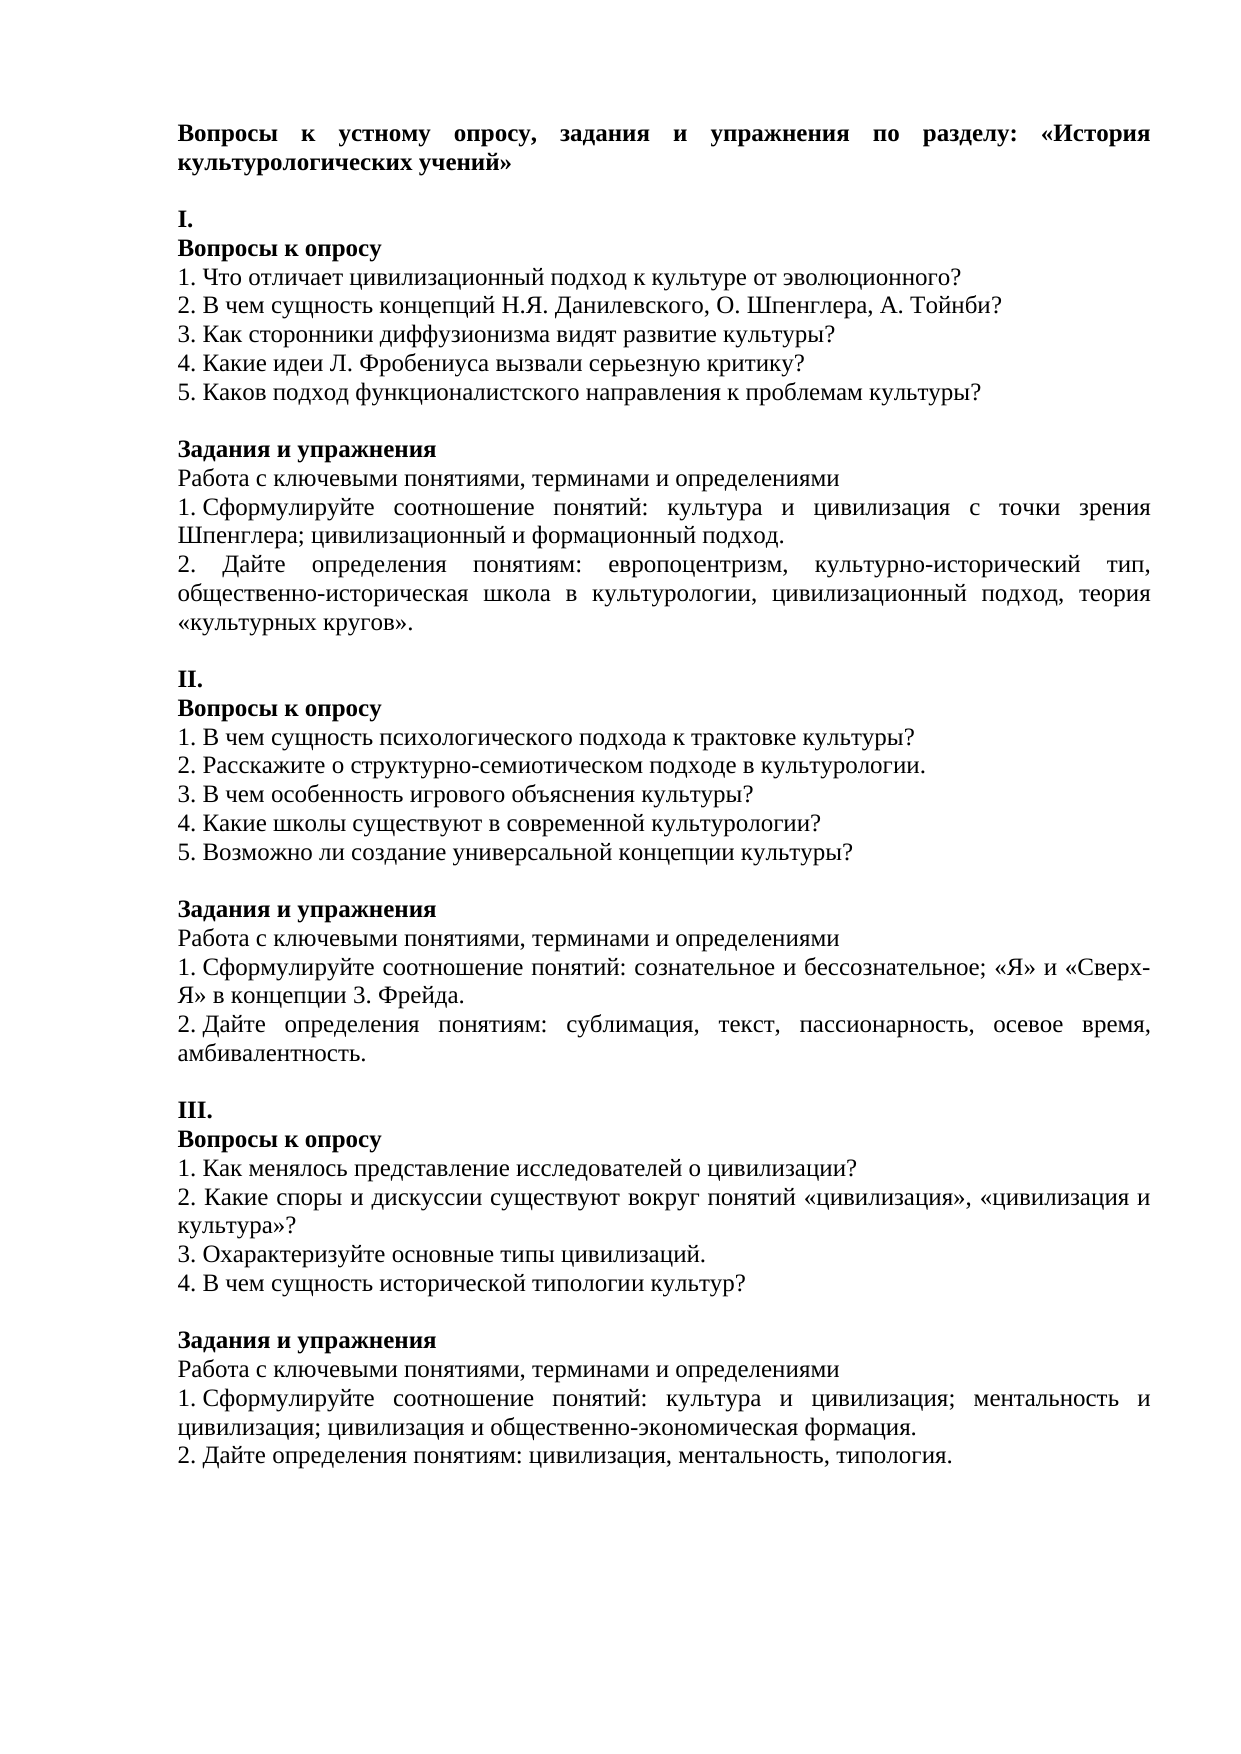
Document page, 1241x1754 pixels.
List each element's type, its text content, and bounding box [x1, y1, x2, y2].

text Задания и упражнения [177, 434, 1152, 463]
text 3. В чем особенность игрового объяснения культуры? [177, 779, 1152, 808]
text 4. Какие школы существуют в современной культурологии? [177, 808, 1152, 837]
text 1. Сформулируйте соотношение понятий: культура и цивилизация с точки зрения Шпенглера; цивилизационный и формационный подход. [177, 492, 1152, 549]
text Задания и упражнения [177, 1326, 1152, 1354]
text 3. Как сторонники диффузионизма видят развитие культуры? [177, 319, 1152, 348]
text 4. Какие идеи Л. Фробениуса вызвали серьезную критику? [177, 348, 1152, 377]
text Задания и упражнения [177, 894, 1152, 923]
text Работа с ключевыми понятиями, терминами и определениями [177, 463, 1152, 492]
text Вопросы к опросу [177, 233, 1152, 262]
text I. [177, 204, 1152, 233]
text Работа с ключевыми понятиями, терминами и определениями [177, 923, 1152, 952]
text Вопросы к опросу [177, 693, 1152, 722]
text Вопросы к опросу [177, 1124, 1152, 1153]
text 2. Дайте определения понятиям: цивилизация, ментальность, типология. [177, 1441, 1152, 1469]
text 2. Какие споры и дискуссии существуют вокруг понятий «цивилизация», «цивилизация и культура»? [177, 1182, 1152, 1239]
text 1. Сформулируйте соотношение понятий: сознательное и бессознательное; «Я» и «Сверх-Я» в концепции 3. Фрейда. [177, 952, 1152, 1009]
text 2. Дайте определения понятиям: европоцентризм, культурно-исторический тип, общественно-историческая школа в культурологии, цивилизационный подход, теория «культурных кругов». [177, 549, 1152, 636]
text 2. Дайте определения понятиям: сублимация, текст, пассионарность, осевое время, амбивалентность. [177, 1009, 1152, 1067]
text Вопросы к устному опросу, задания и упражнения по разделу: «История культурологических учений» [177, 118, 1152, 176]
text III. [177, 1096, 1152, 1124]
text 1. Что отличает цивилизационный подход к культуре от эволюционного? [177, 262, 1152, 291]
text Работа с ключевыми понятиями, терминами и определениями [177, 1354, 1152, 1383]
text 5. Каков подход функционалистского направления к проблемам культуры? [177, 377, 1152, 406]
text 1. Как менялось представление исследователей о цивилизации? [177, 1153, 1152, 1182]
text 2. В чем сущность концепций Н.Я. Данилевского, О. Шпенглера, А. Тойнби? [177, 291, 1152, 319]
text II. [177, 664, 1152, 693]
text 5. Возможно ли создание универсальной концепции культуры? [177, 837, 1152, 866]
text 4. В чем сущность исторической типологии культур? [177, 1268, 1152, 1297]
text 2. Расскажите о структурно-семиотическом подходе в культурологии. [177, 751, 1152, 779]
text 1. В чем сущность психологического подхода к трактовке культуры? [177, 722, 1152, 751]
text 1. Сформулируйте соотношение понятий: культура и цивилизация; ментальность и цивилизация; цивилизация и общественно-экономическая формация. [177, 1383, 1152, 1441]
text 3. Охарактеризуйте основные типы цивилизаций. [177, 1239, 1152, 1268]
